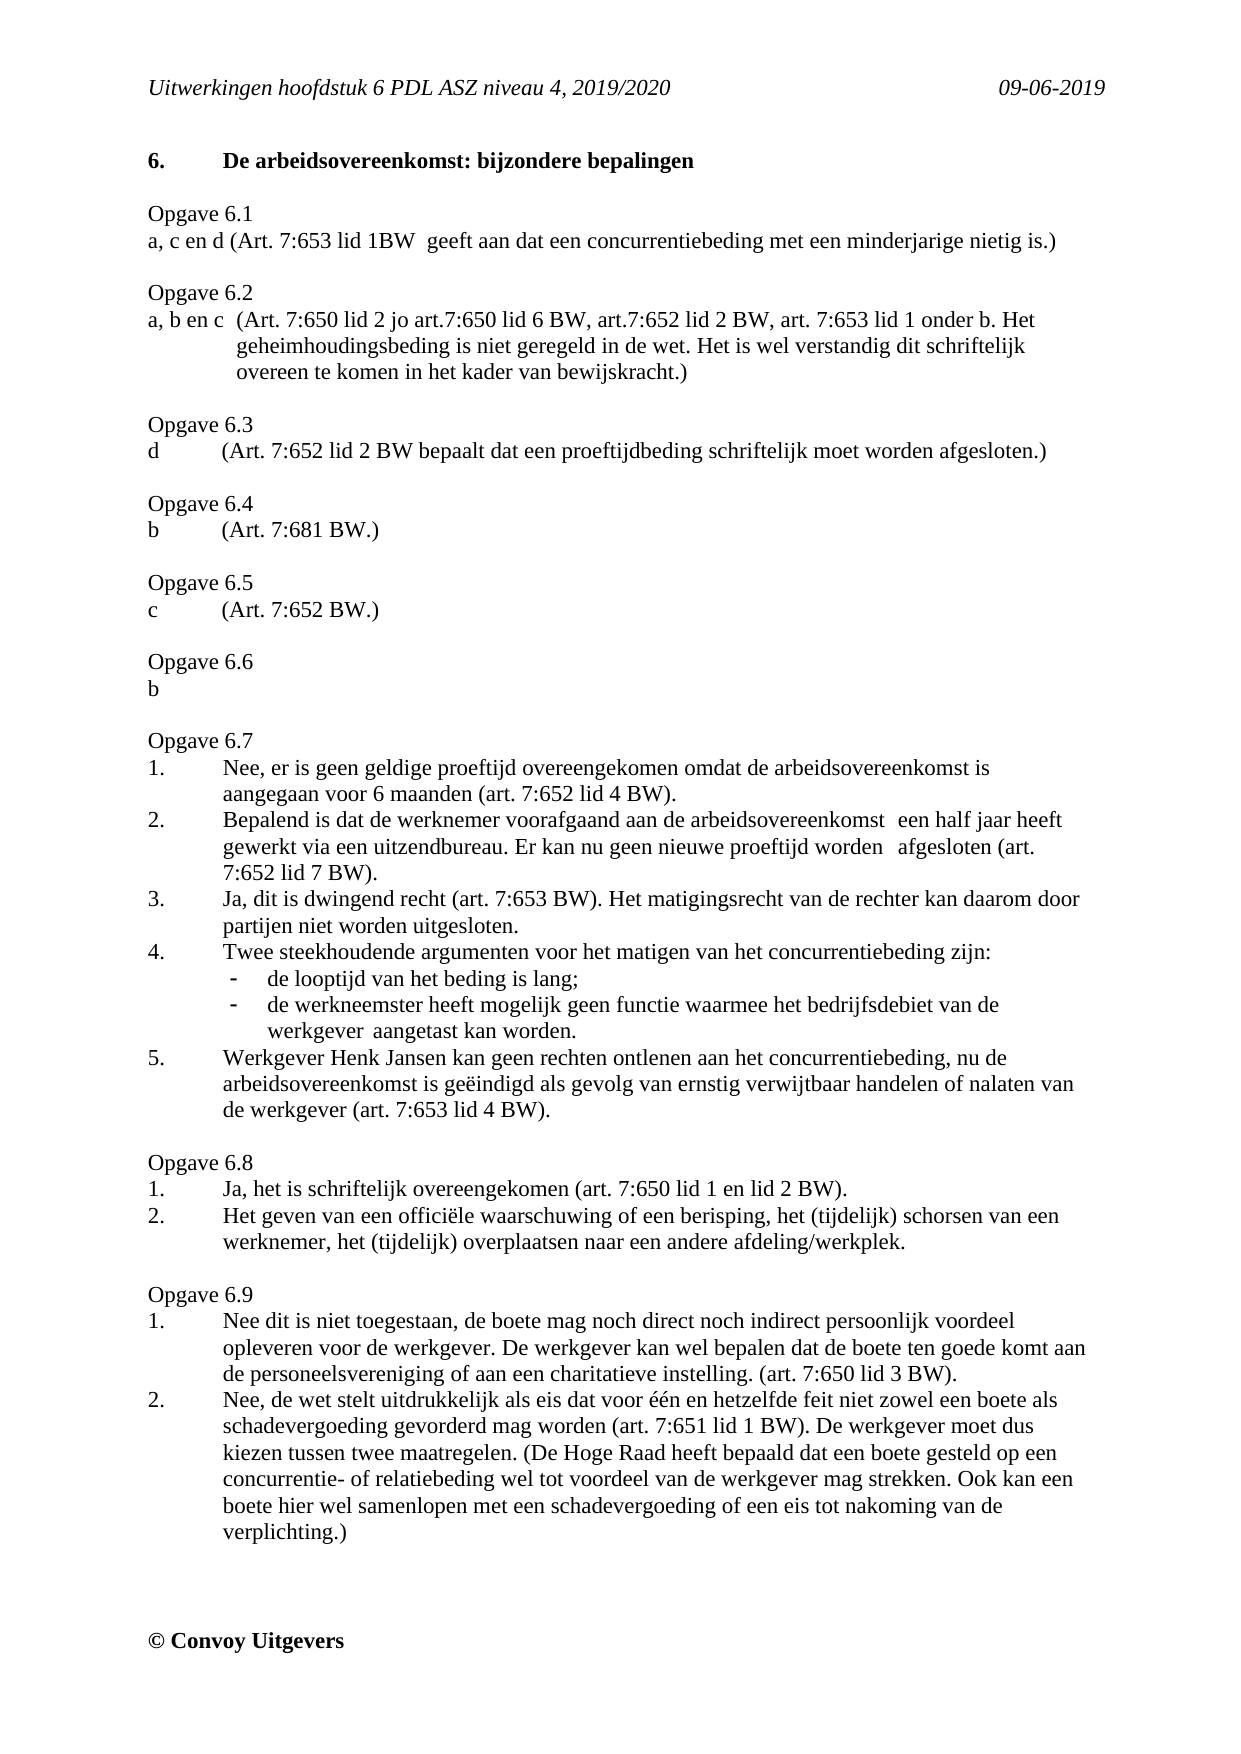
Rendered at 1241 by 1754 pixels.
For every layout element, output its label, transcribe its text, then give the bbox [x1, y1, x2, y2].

text d (Art. 7:652 lid 2 BW bepaalt dat een proeftijdbeding schriftelijk moet worden afgesloten.) [148, 437, 1093, 464]
text 6. De arbeidsovereenkomst: bijzondere bepalingen [148, 148, 1093, 174]
text Opgave 6.1 [148, 200, 1093, 227]
text 1. Ja, het is schriftelijk overeengekomen (art. 7:650 lid 1 en lid 2 BW). [148, 1175, 1093, 1202]
text a, b en c (Art. 7:650 lid 2 jo art.7:650 lid 6 BW, art.7:652 lid 2 BW, art. 7:653 lid 1 onder b. Het geheimhoudingsbeding is niet geregeld in de wet. Het is wel verstandig dit schriftelijk overeen te komen in het kader van bewijskracht.) [148, 306, 1093, 385]
text Opgave 6.2 [148, 279, 1093, 306]
text 1. Nee dit is niet toegestaan, de boete mag noch direct noch indirect persoonlijk voordeel opleveren voor de werkgever. De werkgever kan wel bepalen dat de boete ten goede komt aan de personeelsvereniging of aan een charitatieve instelling. (art. 7:650 lid 3 BW). [148, 1307, 1093, 1386]
list de werkneemster heeft mogelijk geen functie waarmee het bedrijfsdebiet van de werkgever aangetast kan worden. [229, 991, 1093, 1044]
text 5. Werkgever Henk Jansen kan geen rechten ontlenen aan het concurrentiebeding, nu de arbeidsovereenkomst is geëindigd als gevolg van ernstig verwijtbaar handelen of nalaten van de werkgever (art. 7:653 lid 4 BW). [148, 1044, 1093, 1123]
text Opgave 6.5 [148, 569, 1093, 596]
text 2. Nee, de wet stelt uitdrukkelijk als eis dat voor één en hetzelfde feit niet zowel een boete als schadevergoeding gevorderd mag worden (art. 7:651 lid 1 BW). De werkgever moet dus kiezen tussen twee maatregelen. (De Hoge Raad heeft bepaald dat een boete gesteld op een concurrentie- of relatiebeding wel tot voordeel van de werkgever mag strekken. Ook kan een boete hier wel samenlopen met een schadevergoeding of een eis tot nakoming van de verplichting.) [148, 1386, 1093, 1544]
text Opgave 6.9 [148, 1281, 1093, 1307]
text b (Art. 7:681 BW.) [148, 517, 1093, 543]
text 4. Twee steekhoudende argumenten voor het matigen van het concurrentiebeding zijn: [148, 938, 1093, 964]
list de looptijd van het beding is lang; [229, 964, 1093, 991]
text 2. Het geven van een officiële waarschuwing of een berisping, het (tijdelijk) schorsen van een werknemer, het (tijdelijk) overplaatsen naar een andere afdeling/werkplek. [148, 1202, 1093, 1254]
text c (Art. 7:652 BW.) [148, 596, 1093, 622]
text Opgave 6.3 [148, 411, 1093, 437]
text 3. Ja, dit is dwingend recht (art. 7:653 BW). Het matigingsrecht van de rechter kan daarom door partijen niet worden uitgesloten. [148, 886, 1093, 938]
text b [148, 675, 1093, 701]
text 2. Bepalend is dat de werknemer voorafgaand aan de arbeidsovereenkomst een half jaar heeft gewerkt via een uitzendbureau. Er kan nu geen nieuwe proeftijd worden afgesloten (art. 7:652 lid 7 BW). [148, 806, 1093, 886]
text a, c en d (Art. 7:653 lid 1BW geeft aan dat een concurrentiebeding met een minderjarige nietig is.) [148, 227, 1093, 253]
text Opgave 6.6 [148, 648, 1093, 675]
text Opgave 6.4 [148, 490, 1093, 517]
text Opgave 6.7 [148, 727, 1093, 754]
text Opgave 6.8 [148, 1149, 1093, 1175]
text 1. Nee, er is geen geldige proeftijd overeengekomen omdat de arbeidsovereenkomst is aangegaan voor 6 maanden (art. 7:652 lid 4 BW). [148, 754, 1093, 806]
